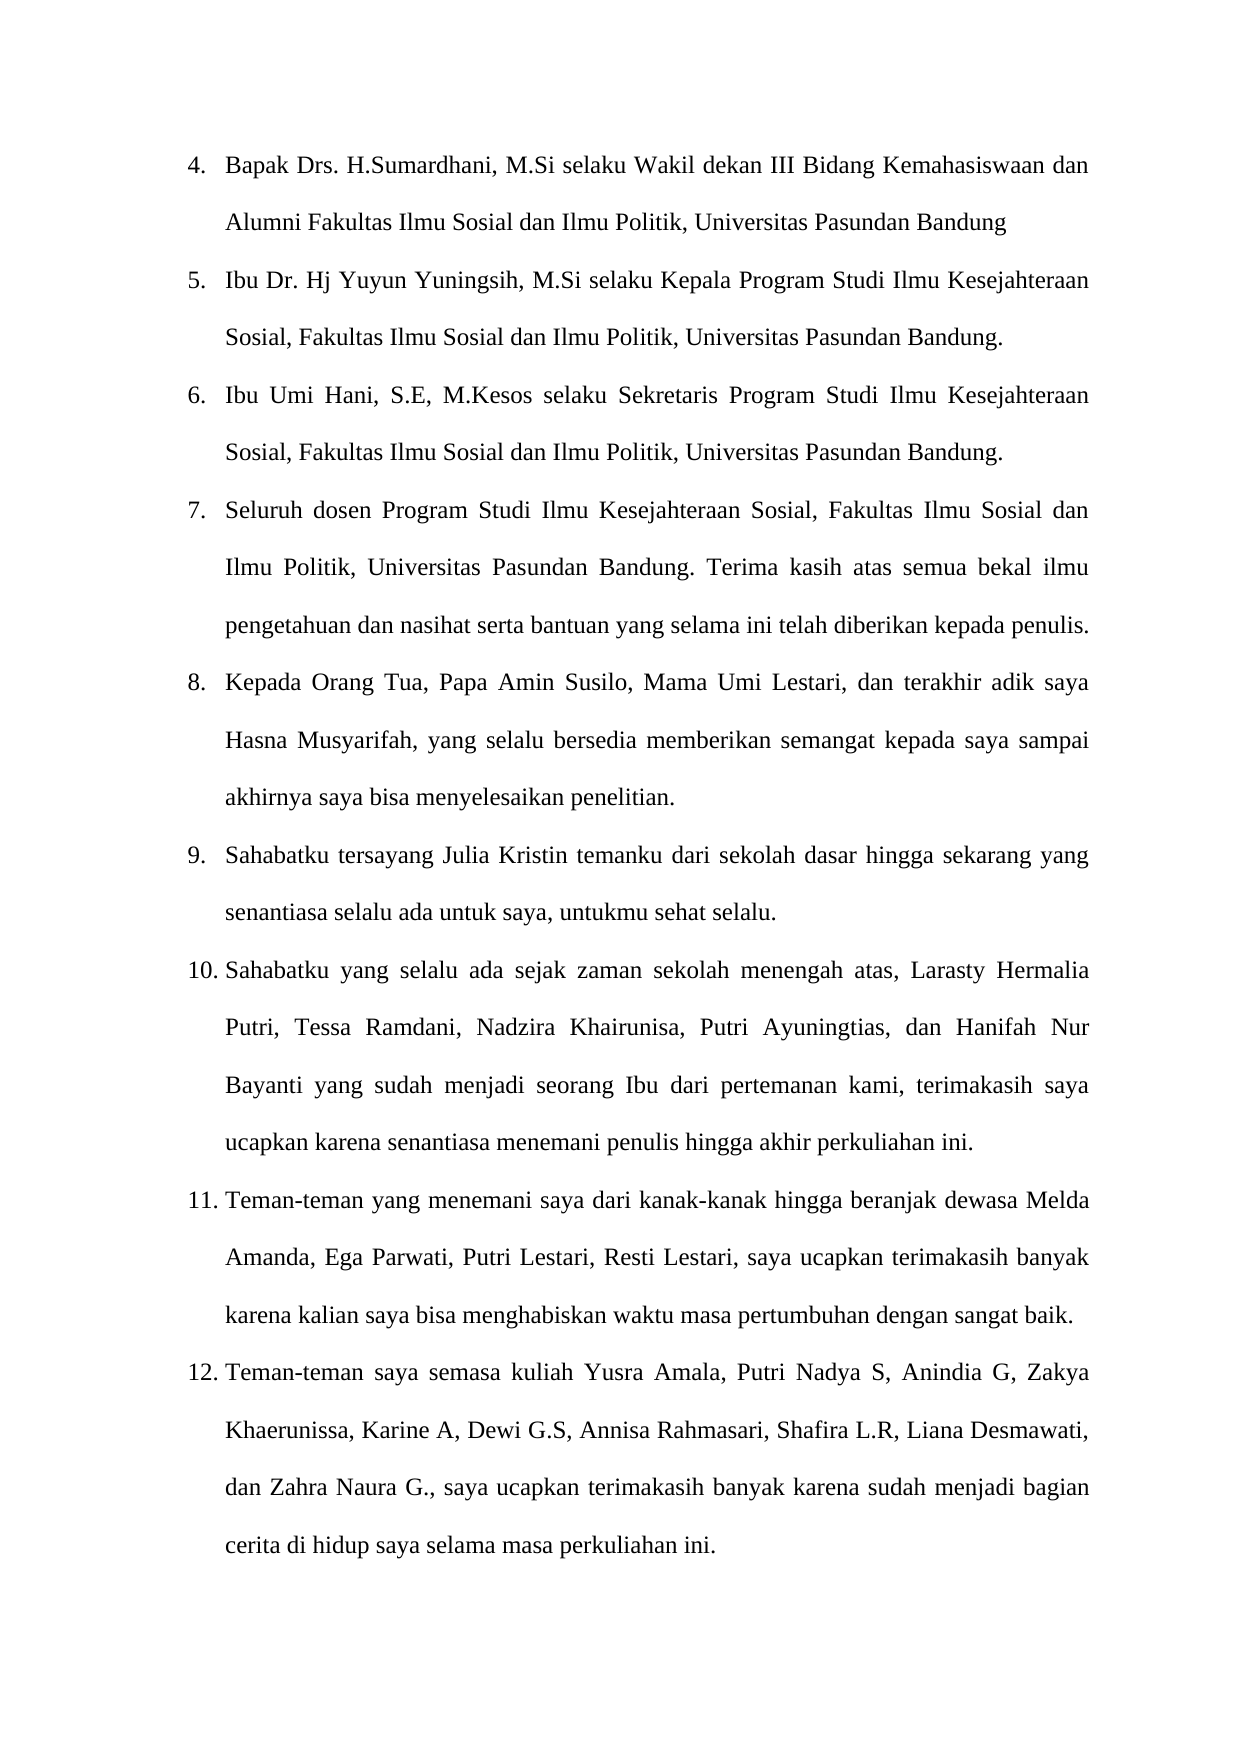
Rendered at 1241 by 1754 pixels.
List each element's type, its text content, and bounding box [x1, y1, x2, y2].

list Teman-teman yang menemani saya dari kanak-kanak hingga beranjak dewasa Melda Amanda, Ega Parwati, Putri Lestari, Resti Lestari, saya ucapkan terimakasih banyak karena kalian saya bisa menghabiskan waktu masa pertumbuhan dengan sangat baik. [187, 1185, 1090, 1329]
list Sahabatku tersayang Julia Kristin temanku dari sekolah dasar hingga sekarang yang senantiasa selalu ada untuk saya, untukmu sehat selalu. [187, 840, 1090, 926]
list Bapak Drs. H.Sumardhani, M.Si selaku Wakil dekan III Bidang Kemahasiswaan dan Alumni Fakultas Ilmu Sosial dan Ilmu Politik, Universitas Pasundan Bandung [187, 150, 1090, 236]
list Sahabatku yang selalu ada sejak zaman sekolah menengah atas, Larasty Hermalia Putri, Tessa Ramdani, Nadzira Khairunisa, Putri Ayuningtias, dan Hanifah Nur Bayanti yang sudah menjadi seorang Ibu dari pertemanan kami, terimakasih saya ucapkan karena senantiasa menemani penulis hingga akhir perkuliahan ini. [187, 955, 1090, 1156]
list Ibu Umi Hani, S.E, M.Kesos selaku Sekretaris Program Studi Ilmu Kesejahteraan Sosial, Fakultas Ilmu Sosial dan Ilmu Politik, Universitas Pasundan Bandung. [187, 380, 1090, 466]
list Seluruh dosen Program Studi Ilmu Kesejahteraan Sosial, Fakultas Ilmu Sosial dan Ilmu Politik, Universitas Pasundan Bandung. Terima kasih atas semua bekal ilmu pengetahuan dan nasihat serta bantuan yang selama ini telah diberikan kepada penulis. [187, 495, 1090, 639]
list Ibu Dr. Hj Yuyun Yuningsih, M.Si selaku Kepala Program Studi Ilmu Kesejahteraan Sosial, Fakultas Ilmu Sosial dan Ilmu Politik, Universitas Pasundan Bandung. [187, 265, 1090, 351]
list Teman-teman saya semasa kuliah Yusra Amala, Putri Nadya S, Anindia G, Zakya Khaerunissa, Karine A, Dewi G.S, Annisa Rahmasari, Shafira L.R, Liana Desmawati, dan Zahra Naura G., saya ucapkan terimakasih banyak karena sudah menjadi bagian cerita di hidup saya selama masa perkuliahan ini. [187, 1357, 1090, 1559]
list Kepada Orang Tua, Papa Amin Susilo, Mama Umi Lestari, dan terakhir adik saya Hasna Musyarifah, yang selalu bersedia memberikan semangat kepada saya sampai akhirnya saya bisa menyelesaikan penelitian. [187, 667, 1090, 811]
